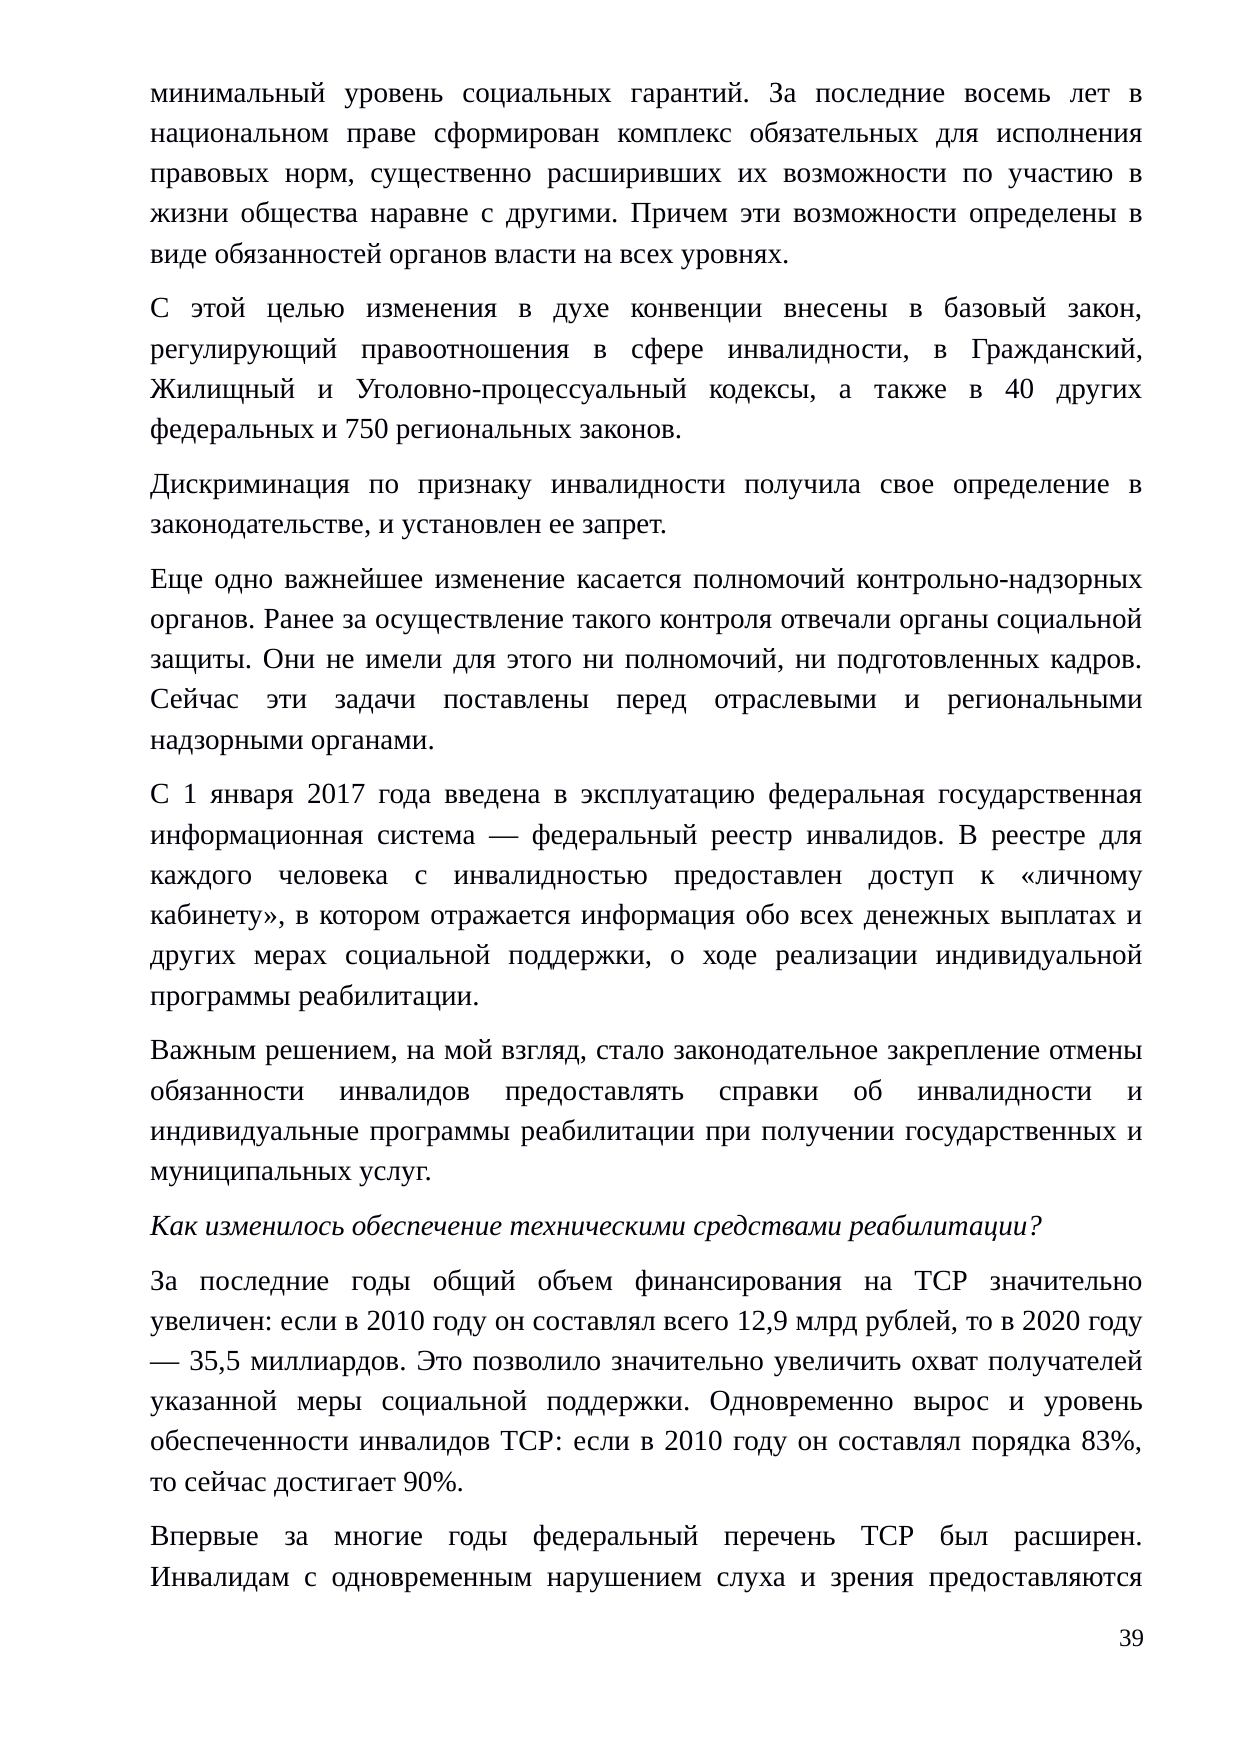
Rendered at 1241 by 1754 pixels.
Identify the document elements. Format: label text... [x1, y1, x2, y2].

text Дискриминация по признаку инвалидности получила свое определение в законодательстве, и установлен ее запрет. [150, 466, 1144, 540]
text Как изменилось обеспечение техническими средствами реабилитации? [150, 1208, 1144, 1241]
text С этой целью изменения в духе конвенции внесены в базовый закон, регулирующий правоотношения в сфере инвалидности, в Гражданский, Жилищный и Уголовно-процессуальный кодексы, а также в 40 других федеральных и 750 региональных законов. [150, 291, 1144, 445]
text Важным решением, на мой взгляд, стало законодательное закрепление отмены обязанности инвалидов предоставлять справки об инвалидности и индивидуальные программы реабилитации при получении государственных и муниципальных услуг. [150, 1032, 1144, 1187]
text Еще одно важнейшее изменение касается полномочий контрольно-надзорных органов. Ранее за осуществление такого контроля отвечали органы социальной защиты. Они не имели для этого ни полномочий, ни подготовленных кадров. Сейчас эти задачи поставлены перед отраслевыми и региональными надзорными органами. [150, 561, 1144, 755]
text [150, 75, 1144, 269]
text За последние годы общий объем финансирования на ТСР значительно увеличен: если в 2010 году он составлял всего 12,9 млрд рублей, то в 2020 году — 35,5 миллиардов. Это позволило значительно увеличить охват получателей указанной меры социальной поддержки. Одновременно вырос и уровень обеспеченности инвалидов ТСР: если в 2010 году он составлял порядка 83%, то сейчас достигает 90%. [150, 1263, 1144, 1497]
text С 1 января 2017 года введена в эксплуатацию федеральная государственная информационная система — федеральный реестр инвалидов. В реестре для каждого человека с инвалидностью предоставлен доступ к «личному кабинету», в котором отражается информация обо всех денежных выплатах и других мерах социальной поддержки, о ходе реализации индивидуальной программы реабилитации. [150, 777, 1144, 1011]
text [150, 1518, 1144, 1592]
